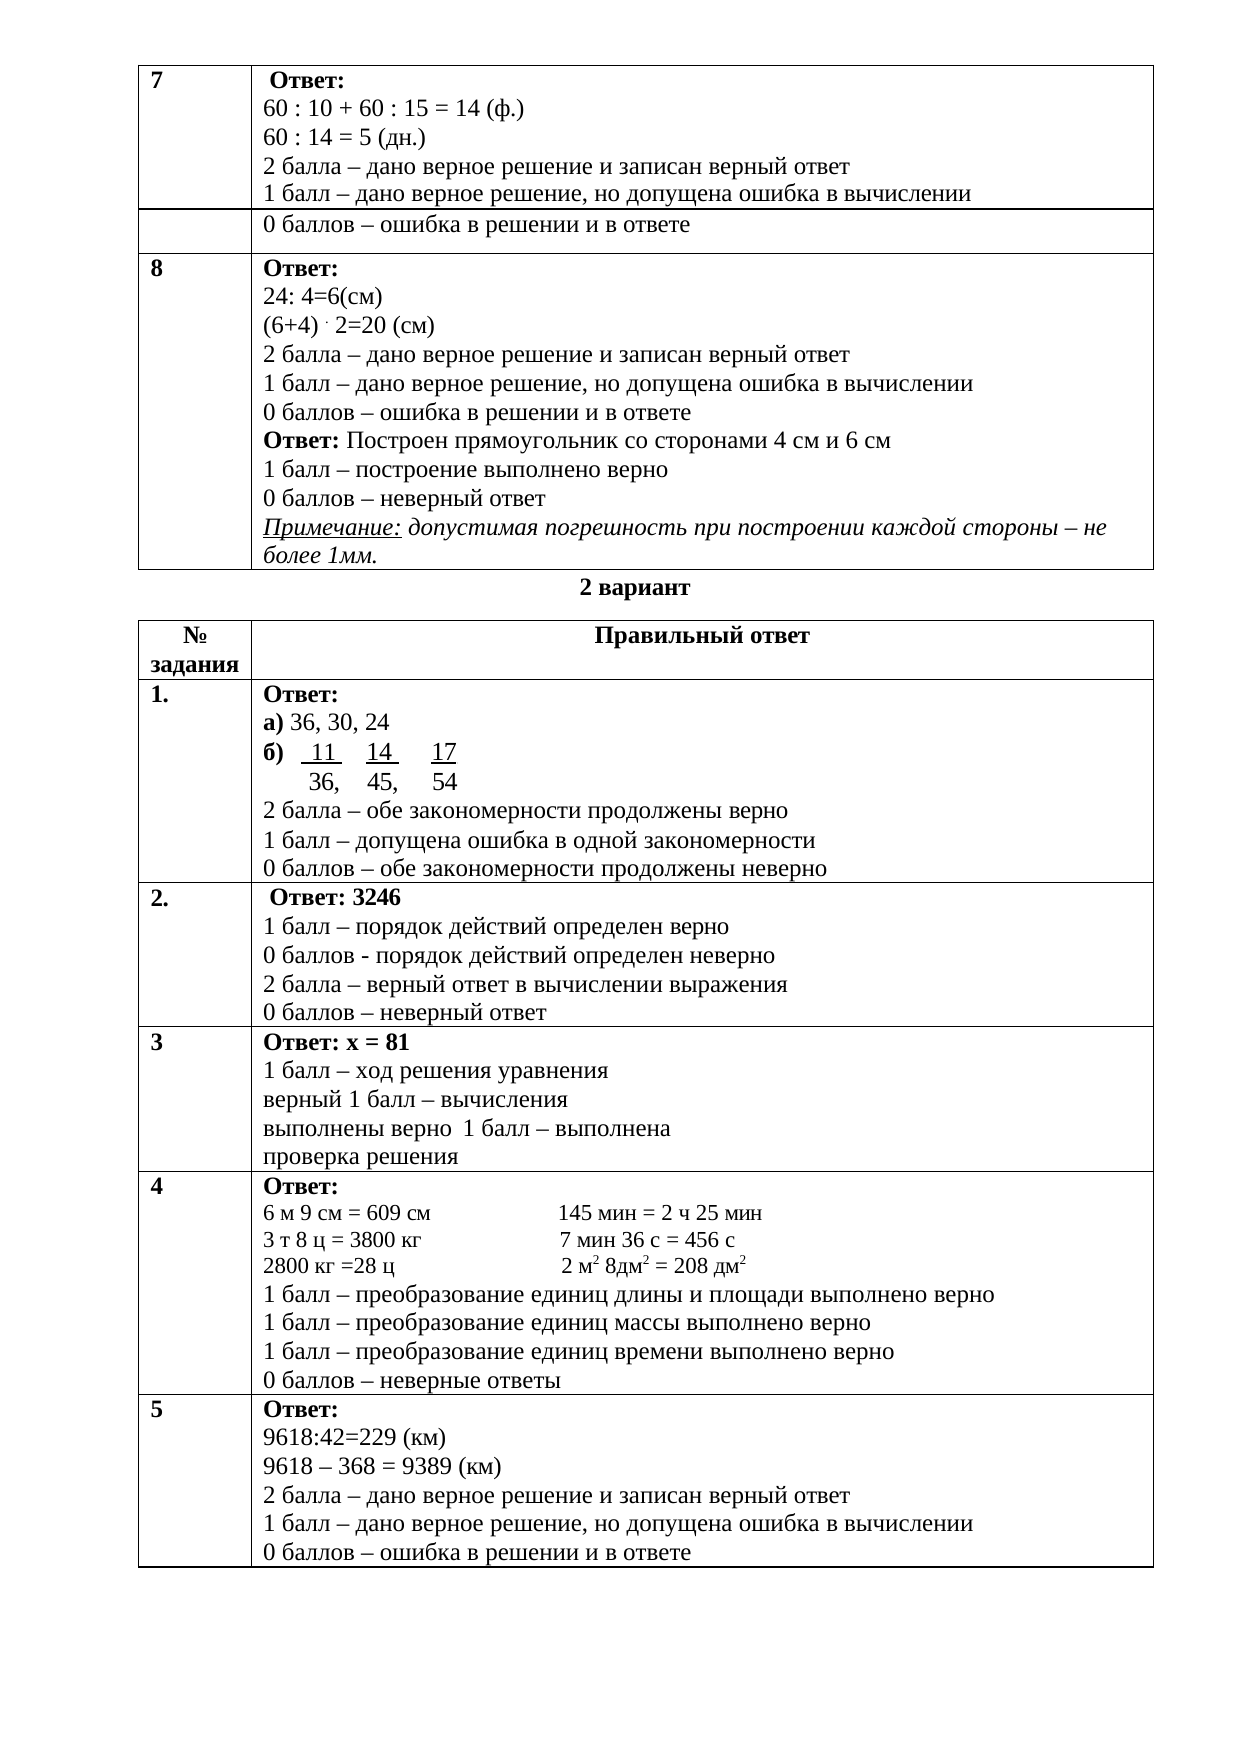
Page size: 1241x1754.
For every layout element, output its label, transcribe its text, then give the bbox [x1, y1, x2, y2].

text 2 вариант [247, 572, 1023, 601]
table_cell Ответ: 3246 1 балл – порядок действий определен верно 0 баллов - порядок действий определен неверно 2 балла – верный ответ в вычислении выражения 0 баллов – неверный ответ [252, 883, 1153, 1026]
table_cell 3 [139, 1027, 251, 1171]
table_cell 5 [139, 1395, 251, 1566]
table_cell 4 [139, 1172, 251, 1394]
table_cell Ответ: х = 81 1 балл – ход решения уравнения верный 1 балл – вычисления выполнены верно 1 балл – выполнена проверка решения [252, 1027, 1153, 1171]
table_header № задания [139, 621, 251, 678]
table_cell 8 [139, 254, 251, 569]
table_cell 2. [139, 883, 251, 1026]
table_header 0 баллов – ошибка в решении и в ответе [252, 210, 1153, 253]
table_cell Ответ: 9618:42=229 (км) 9618 – 368 = 9389 (км) 2 балла – дано верное решение и записан верный ответ 1 балл – дано верное решение, но допущена ошибка в вычислении 0 баллов – ошибка в решении и в ответе [252, 1395, 1153, 1566]
table_cell Ответ: 6 м 9 см = 609 см 145 мин = 2 ч 25 мин 3 т 8 ц = 3800 кг 7 мин 36 с = 456 с 2800 кг =28 ц 2 м2 8дм2 = 208 дм2 1 балл – преобразование единиц длины и площади выполнено верно 1 балл – преобразование единиц массы выполнено верно 1 балл – преобразование единиц времени выполнено верно 0 баллов – неверные ответы [252, 1172, 1153, 1394]
table_header Правильный ответ [252, 621, 1153, 678]
table_cell Ответ: 60 : 10 + 60 : 15 = 14 (ф.) 60 : 14 = 5 (дн.) 2 балла – дано верное решение и записан верный ответ 1 балл – дано верное решение, но допущена ошибка в вычислении [252, 66, 1153, 208]
table_cell Ответ: 24: 4=6(см) (6+4) . 2=20 (см) 2 балла – дано верное решение и записан верный ответ 1 балл – дано верное решение, но допущена ошибка в вычислении 0 баллов – ошибка в решении и в ответе Ответ: Построен прямоугольник со сторонами 4 см и 6 см 1 балл – построение выполнено верно 0 баллов – неверный ответ Примечание: допустимая погрешность при построении каждой стороны – не более 1мм. [252, 254, 1153, 569]
table_cell 1. [139, 680, 251, 882]
table_header [139, 210, 251, 253]
table_cell 7 [139, 66, 251, 208]
table_cell Ответ: а) 36, 30, 24 б) 11 14 17 36, 45, 54 2 балла – обе закономерности продолжены верно 1 балл – допущена ошибка в одной закономерности 0 баллов – обе закономерности продолжены неверно [252, 680, 1153, 882]
